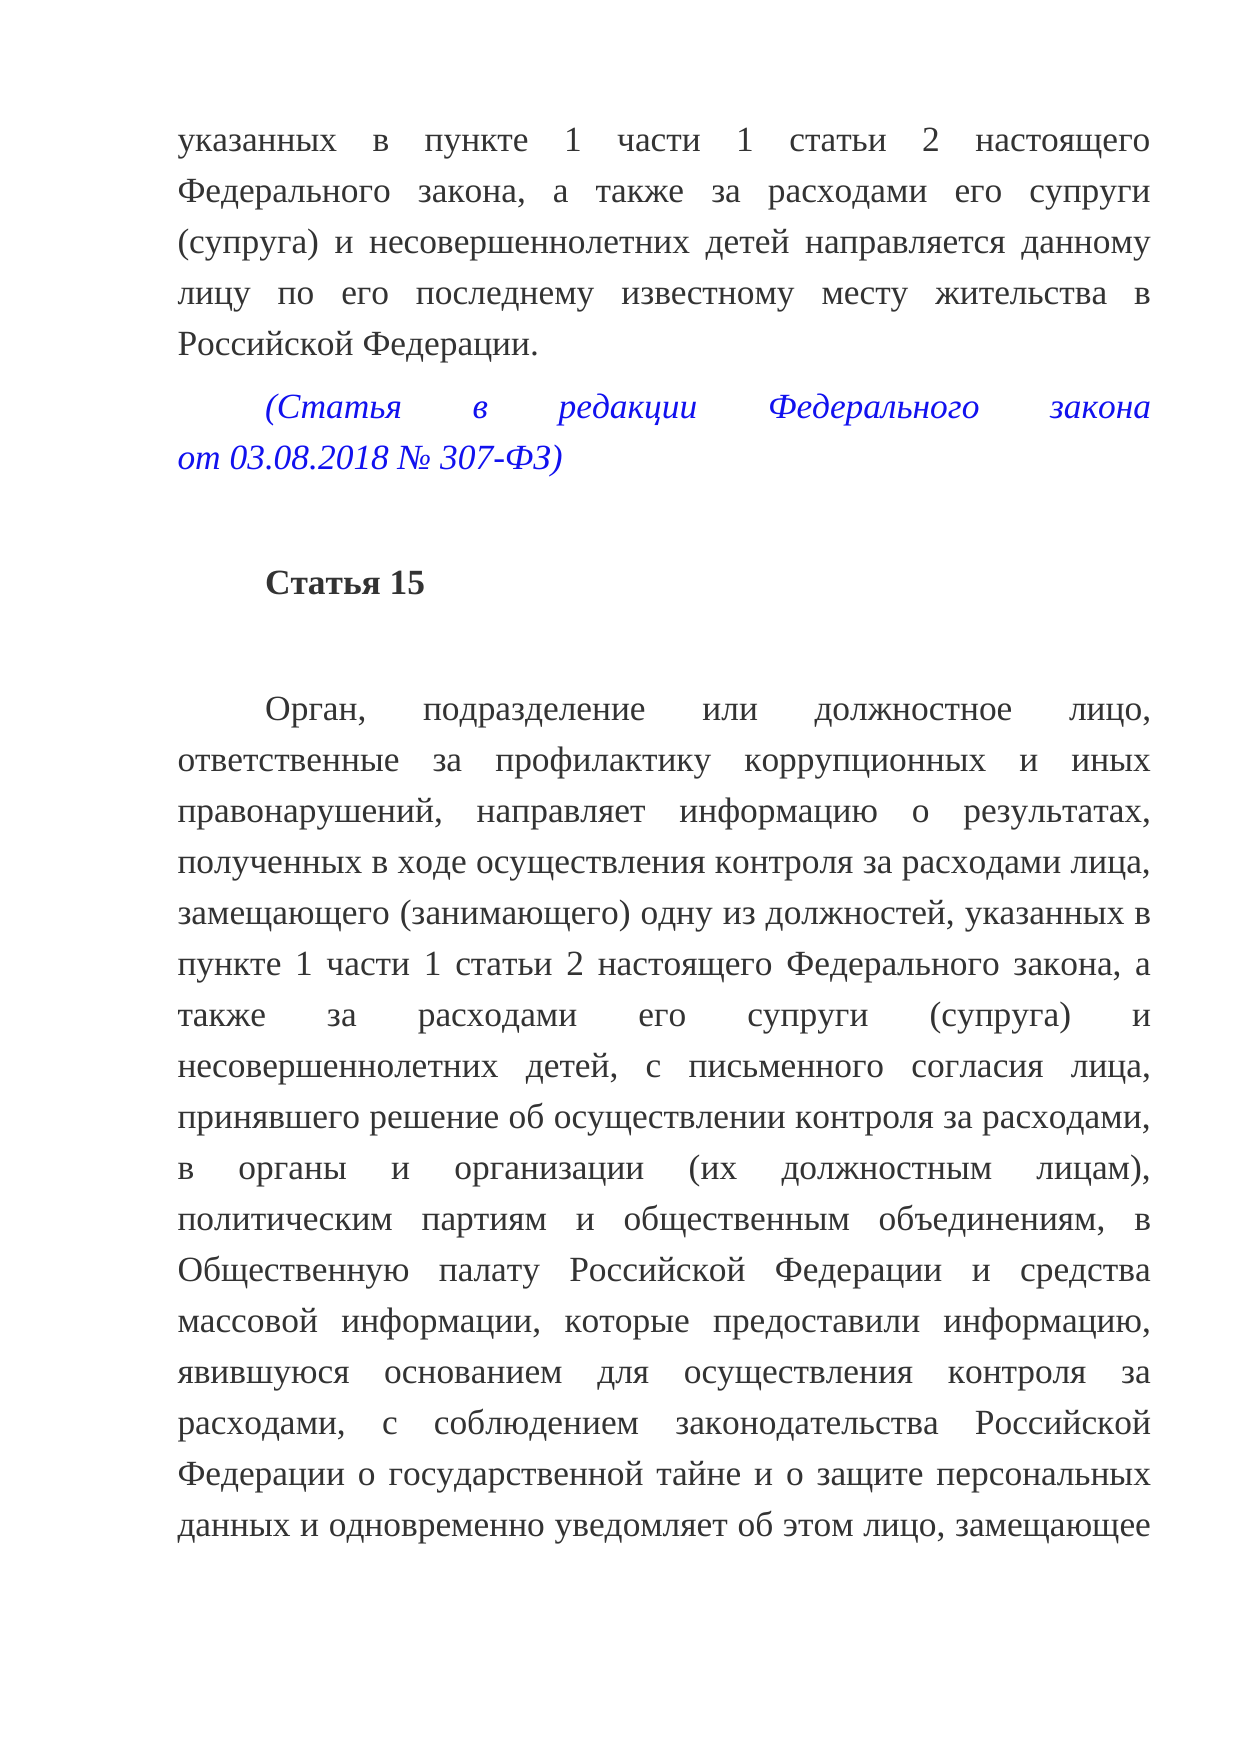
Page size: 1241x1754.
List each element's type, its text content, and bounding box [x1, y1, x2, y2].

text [177, 118, 1152, 363]
text Статья 15 [265, 561, 1152, 602]
text (Статья в редакции Федерального закона от 03.08.2018 № 307-ФЗ) [177, 385, 1152, 477]
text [177, 687, 1152, 1544]
